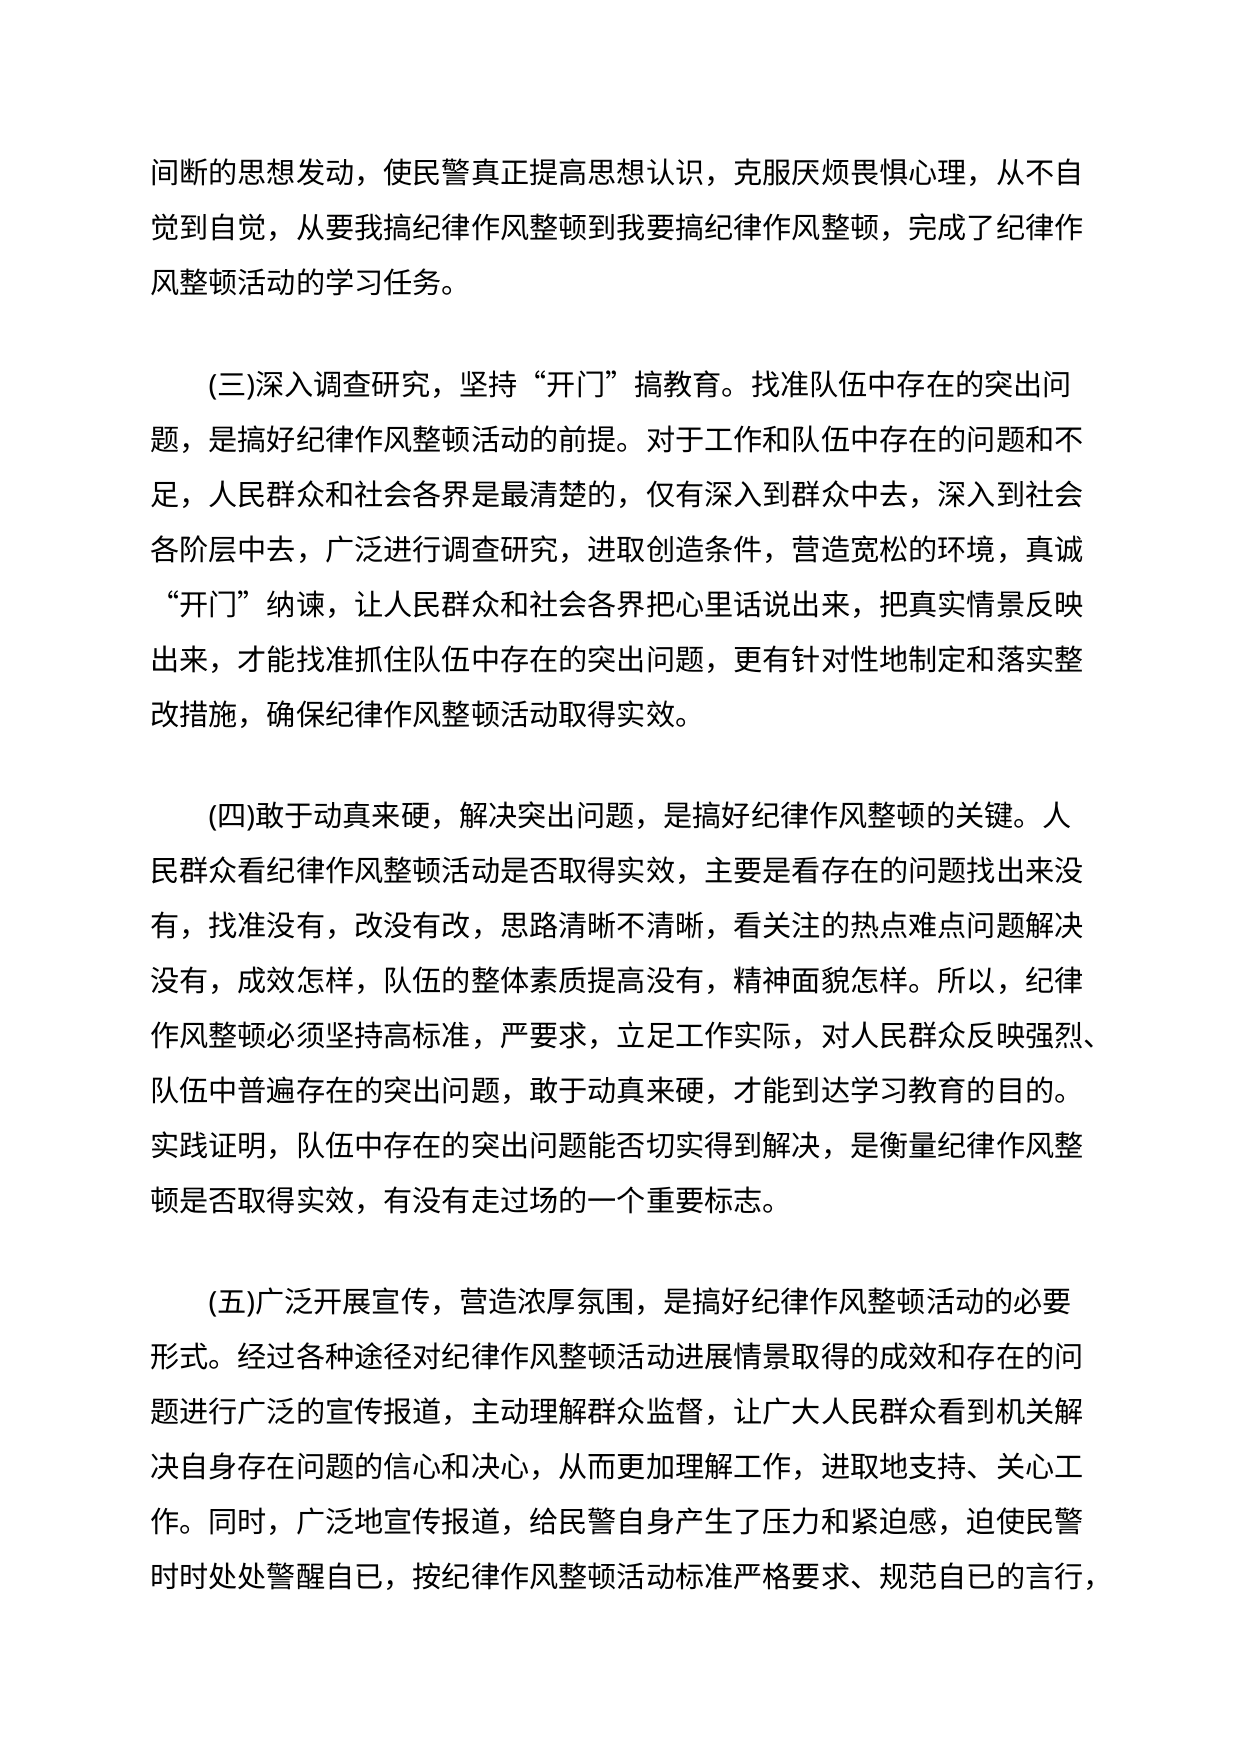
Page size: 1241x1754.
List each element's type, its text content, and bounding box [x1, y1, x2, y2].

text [150, 1279, 1090, 1596]
text (三)深入调查研究，坚持“开门”搞教育。找准队伍中存在的突出问题，是搞好纪律作风整顿活动的前提。对于工作和队伍中存在的问题和不足，人民群众和社会各界是最清楚的，仅有深入到群众中去，深入到社会各阶层中去，广泛进行调查研究，进取创造条件，营造宽松的环境，真诚“开门”纳谏，让人民群众和社会各界把心里话说出来，把真实情景反映出来，才能找准抓住队伍中存在的突出问题，更有针对性地制定和落实整改措施，确保纪律作风整顿活动取得实效。 [150, 362, 1090, 733]
text (四)敢于动真来硬，解决突出问题，是搞好纪律作风整顿的关键。人民群众看纪律作风整顿活动是否取得实效，主要是看存在的问题找出来没有，找准没有，改没有改，思路清晰不清晰，看关注的热点难点问题解决没有，成效怎样，队伍的整体素质提高没有，精神面貌怎样。所以，纪律作风整顿必须坚持高标准，严要求，立足工作实际，对人民群众反映强烈、队伍中普遍存在的突出问题，敢于动真来硬，才能到达学习教育的目的。实践证明，队伍中存在的突出问题能否切实得到解决，是衡量纪律作风整顿是否取得实效，有没有走过场的一个重要标志。 [150, 793, 1090, 1219]
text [150, 150, 1090, 302]
